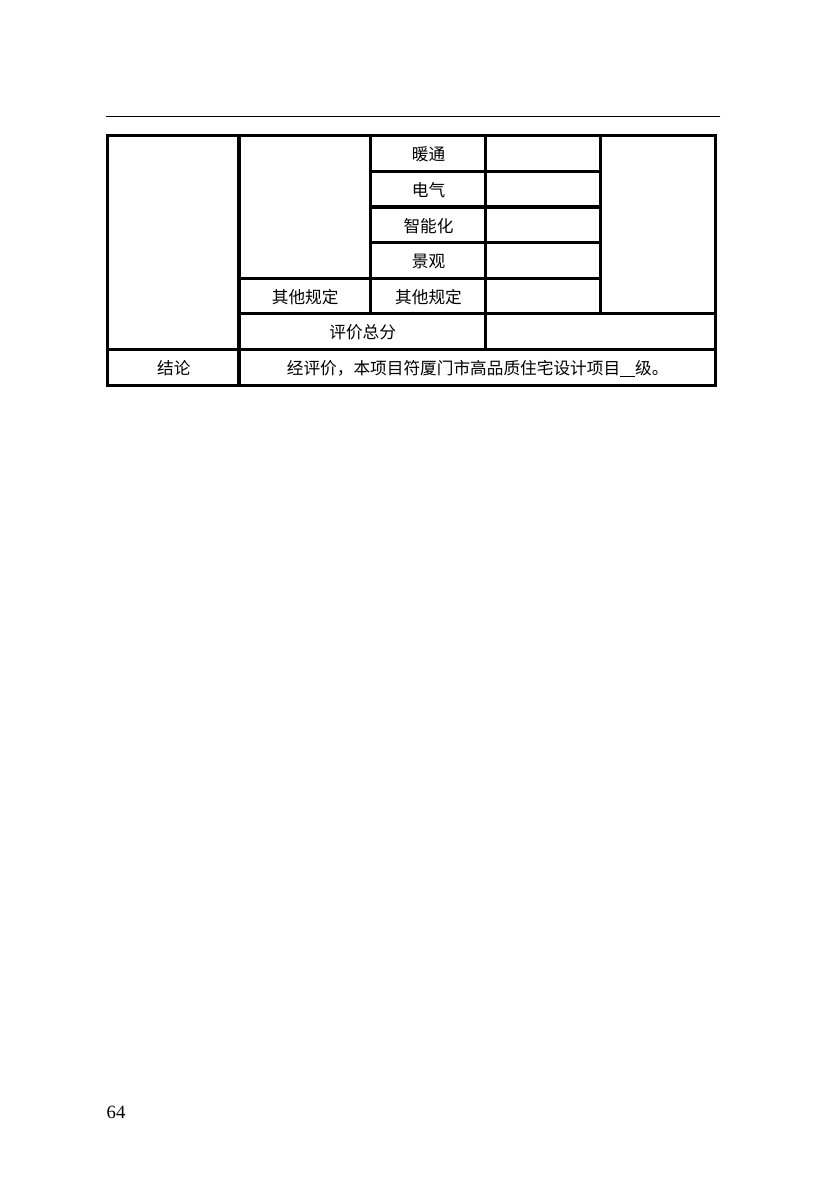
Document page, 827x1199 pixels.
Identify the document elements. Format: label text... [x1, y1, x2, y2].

table_cell 其他规定 [241, 280, 369, 312]
table_cell [487, 173, 599, 205]
table_cell 景观 [372, 244, 484, 277]
table_cell 暖通 [372, 137, 484, 170]
table_cell 结论 [109, 351, 237, 383]
table_cell 电气 [372, 173, 484, 205]
table_cell 智能化 [372, 209, 484, 241]
table_cell 经评价，本项目符厦门市高品质住宅设计项目 级。 [241, 351, 714, 383]
table_cell [487, 244, 599, 277]
table_cell [487, 280, 599, 312]
table_cell 其他规定 [372, 280, 484, 312]
table_cell [487, 137, 599, 170]
table_cell 评价总分 [241, 315, 484, 348]
table_cell [487, 315, 714, 348]
table_cell [487, 209, 599, 241]
